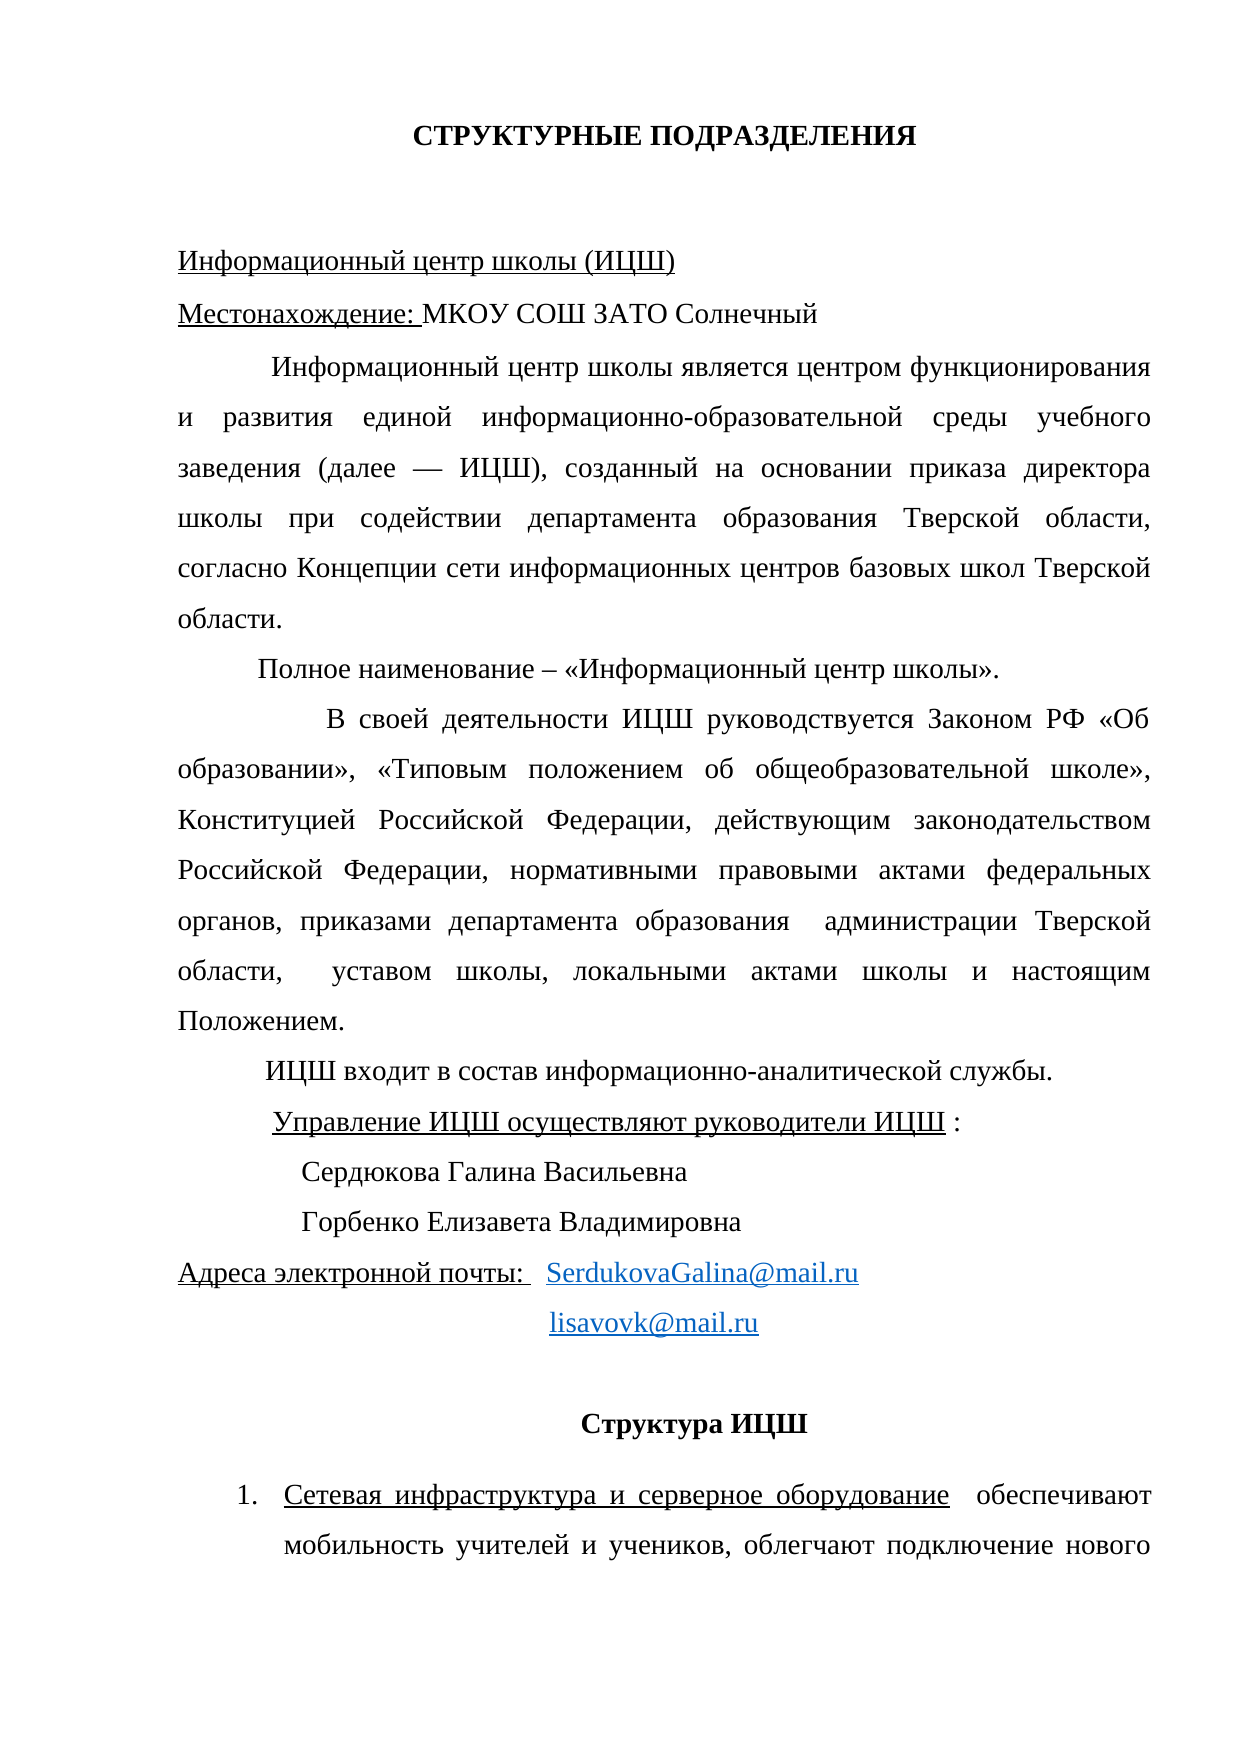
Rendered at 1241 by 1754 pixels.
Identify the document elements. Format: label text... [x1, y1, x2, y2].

text Управление ИЦШ осуществляют руководители ИЦШ : [177, 1104, 1152, 1137]
text Полное наименование – «Информационный центр школы». [177, 651, 1152, 684]
text Структура ИЦШ [236, 1406, 1152, 1439]
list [236, 1477, 1152, 1561]
text СТРУКТУРНЫЕ ПОДРАЗДЕЛЕНИЯ [177, 118, 1152, 152]
text Сердюкова Галина Васильевна [177, 1154, 1152, 1188]
text Горбенко Елизавета Владимировна [177, 1204, 1152, 1238]
text Информационный центр школы является центром функционирования и развития единой информационно-образовательной среды учебного заведения (далее — ИЦШ), созданный на основании приказа директора школы при содействии департамента образования Тверской области, согласно Концепции сети информационных центров базовых школ Тверской области. [177, 349, 1152, 634]
text ИЦШ входит в состав информационно-аналитической службы. [177, 1053, 1152, 1087]
text Адреса электронной почты: SerdukovaGalina@mail.ru [177, 1255, 1152, 1288]
text Местонахождение: МКОУ СОШ ЗАТО Солнечный [177, 296, 1152, 330]
text lisavovk@mail.ru [177, 1305, 1152, 1339]
text Информационный центр школы (ИЦШ) [177, 243, 1152, 277]
text В своей деятельности ИЦШ руководствуется Законом РФ «Об образовании», «Типовым положением об общеобразовательной школе», Конституцией Российской Федерации, действующим законодательством Российской Федерации, нормативными правовыми актами федеральных органов, приказами департамента образования администрации Тверской области, уставом школы, локальными актами школы и настоящим Положением. [177, 701, 1152, 1037]
